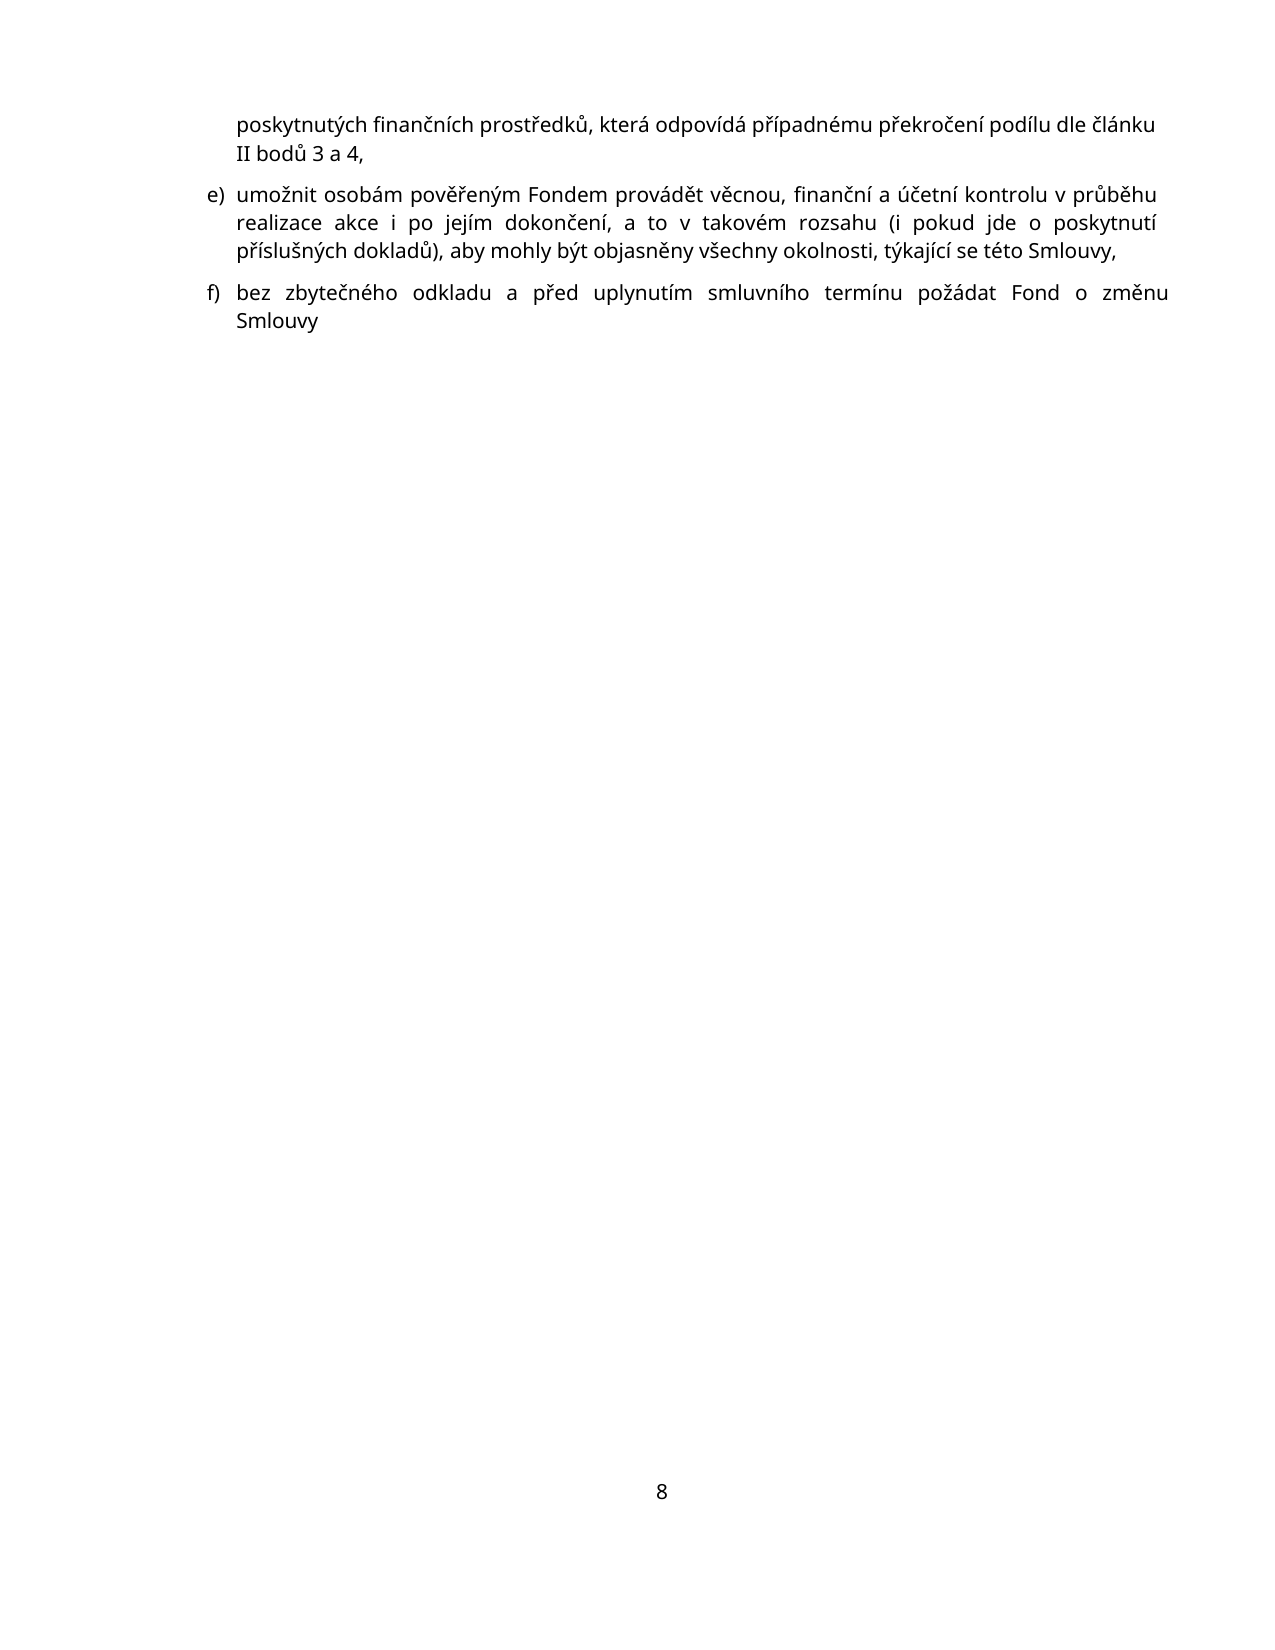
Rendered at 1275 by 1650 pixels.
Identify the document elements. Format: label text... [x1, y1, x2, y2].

list umožnit osobám pověřeným Fondem provádět věcnou, finanční a účetní kontrolu v průběhu realizace akce i po jejím dokončení, a to v takovém rozsahu (i pokud jde o poskytnutí příslušných dokladů), aby mohly být objasněny všechny okolnosti, týkající se této Smlouvy, [207, 180, 1157, 265]
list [207, 110, 1156, 167]
list bez zbytečného odkladu a před uplynutím smluvního termínu požádat Fond o změnu Smlouvy [207, 278, 1169, 334]
